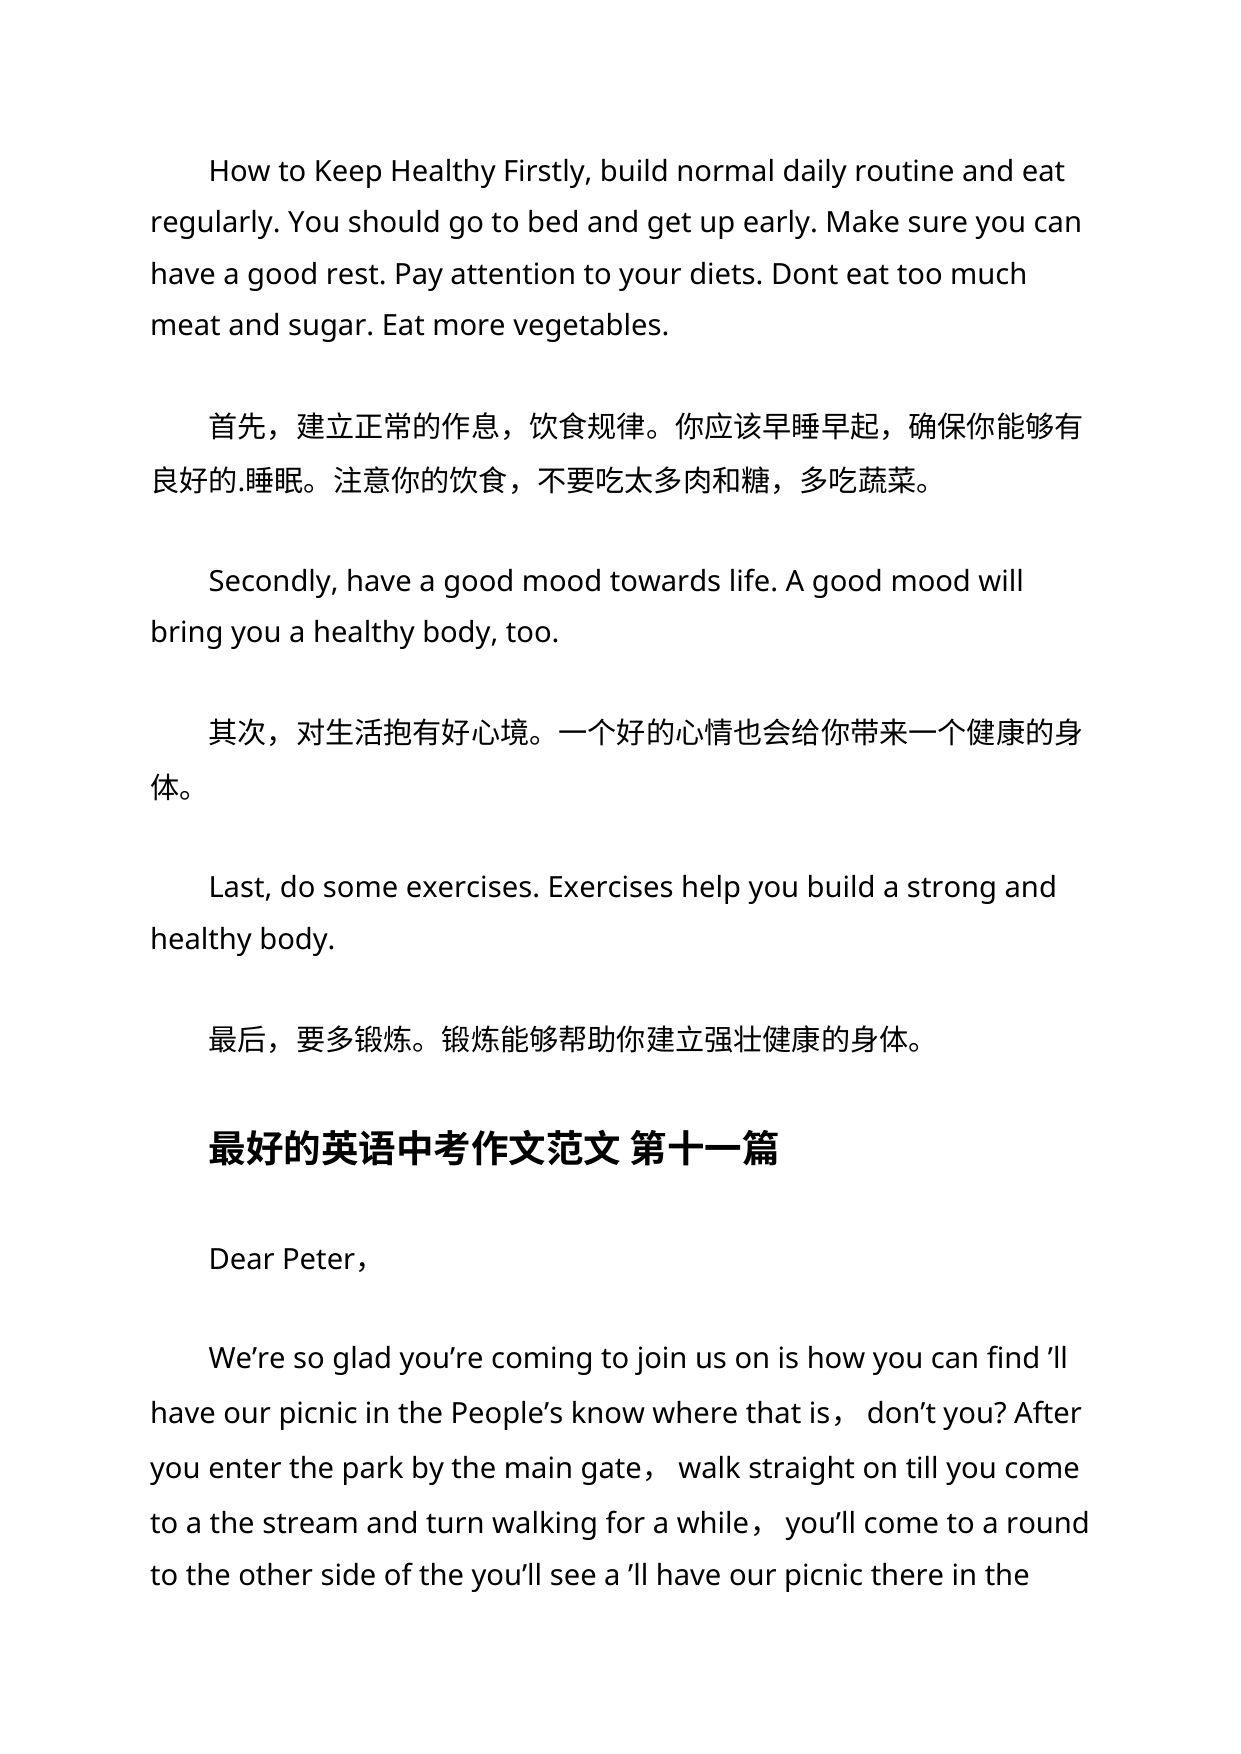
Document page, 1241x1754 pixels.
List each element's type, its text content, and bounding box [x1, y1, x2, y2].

text Dear Peter， [150, 1236, 1090, 1278]
text How to Keep Healthy Firstly, build normal daily routine and eat regularly. You should go to bed and get up early. Make sure you can have a good rest. Pay attention to your diets. Dont eat too much meat and sugar. Eat more vegetables. [150, 150, 1090, 344]
text Last, do some exercises. Exercises help you build a strong and healthy body. [150, 867, 1090, 958]
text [150, 1338, 1090, 1594]
text 最后，要多锻炼。锻炼能够帮助你建立强壮健康的身体。 [150, 1017, 1090, 1059]
text 首先，建立正常的作息，饮食规律。你应该早睡早起，确保你能够有良好的.睡眠。注意你的饮食，不要吃太多肉和糖，多吃蔬菜。 [150, 403, 1090, 500]
text Secondly, have a good mood towards life. A good mood will bring you a healthy body, too. [150, 560, 1090, 651]
text 最好的英语中考作文范文 第十一篇 [150, 1118, 1090, 1173]
text 其次，对生活抱有好心境。一个好的心情也会给你带来一个健康的身体。 [150, 710, 1090, 807]
